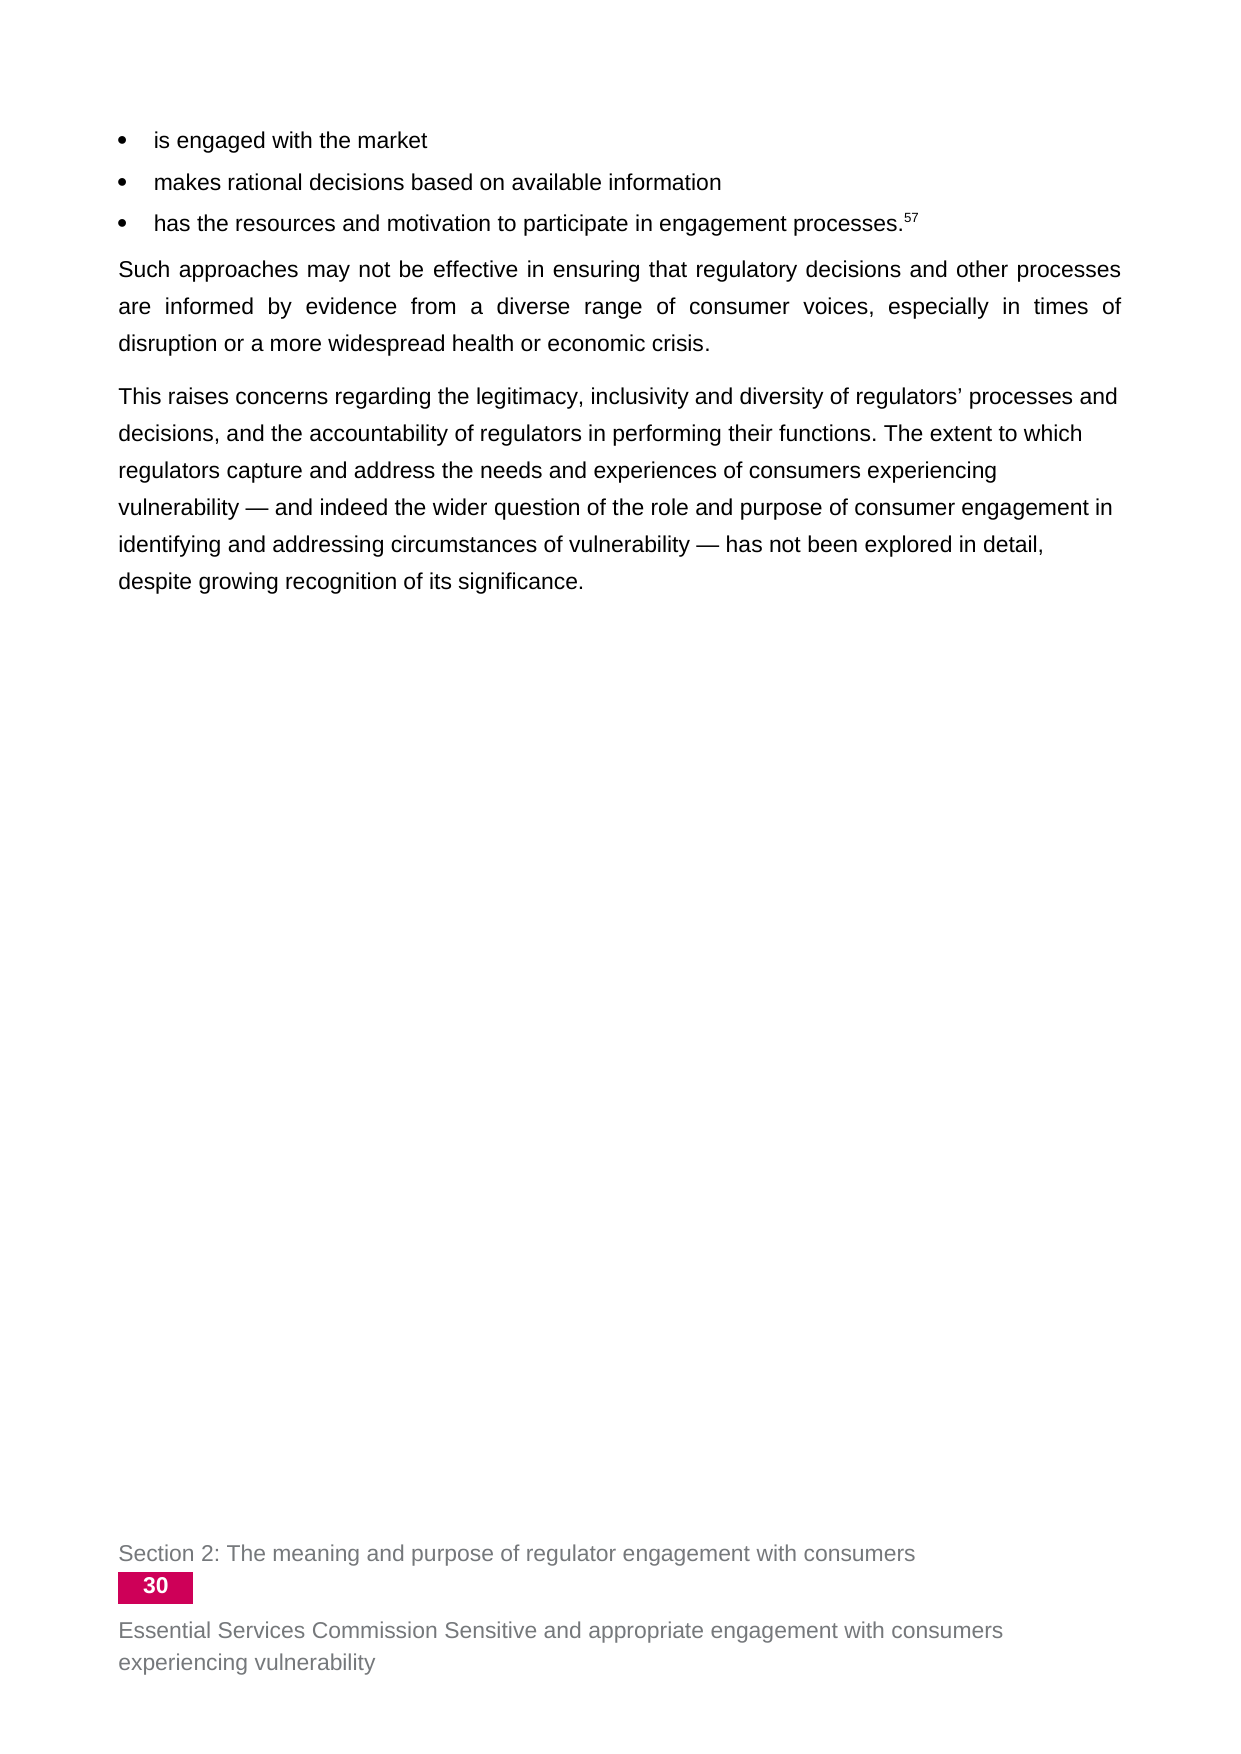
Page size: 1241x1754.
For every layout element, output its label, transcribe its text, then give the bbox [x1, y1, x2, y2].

text Such approaches may not be effective in ensuring that regulatory decisions and other processes are informed by evidence from a diverse range of consumer voices, especially in times of disruption or a more widespread health or economic crisis. [118, 256, 1122, 356]
text This raises concerns regarding the legitimacy, inclusivity and diversity of regulators’ processes and decisions, and the accountability of regulators in performing their functions. The extent to which regulators capture and address the needs and experiences of consumers experiencing vulnerability — and indeed the wider question of the role and purpose of consumer engagement in identifying and addressing circumstances of vulnerability — has not been explored in detail, despite growing recognition of its significance. [118, 383, 1122, 594]
list makes rational decisions based on available information [118, 169, 1122, 195]
list is engaged with the market [118, 127, 1122, 154]
list has the resources and motivation to participate in engagement processes. [118, 210, 1122, 237]
